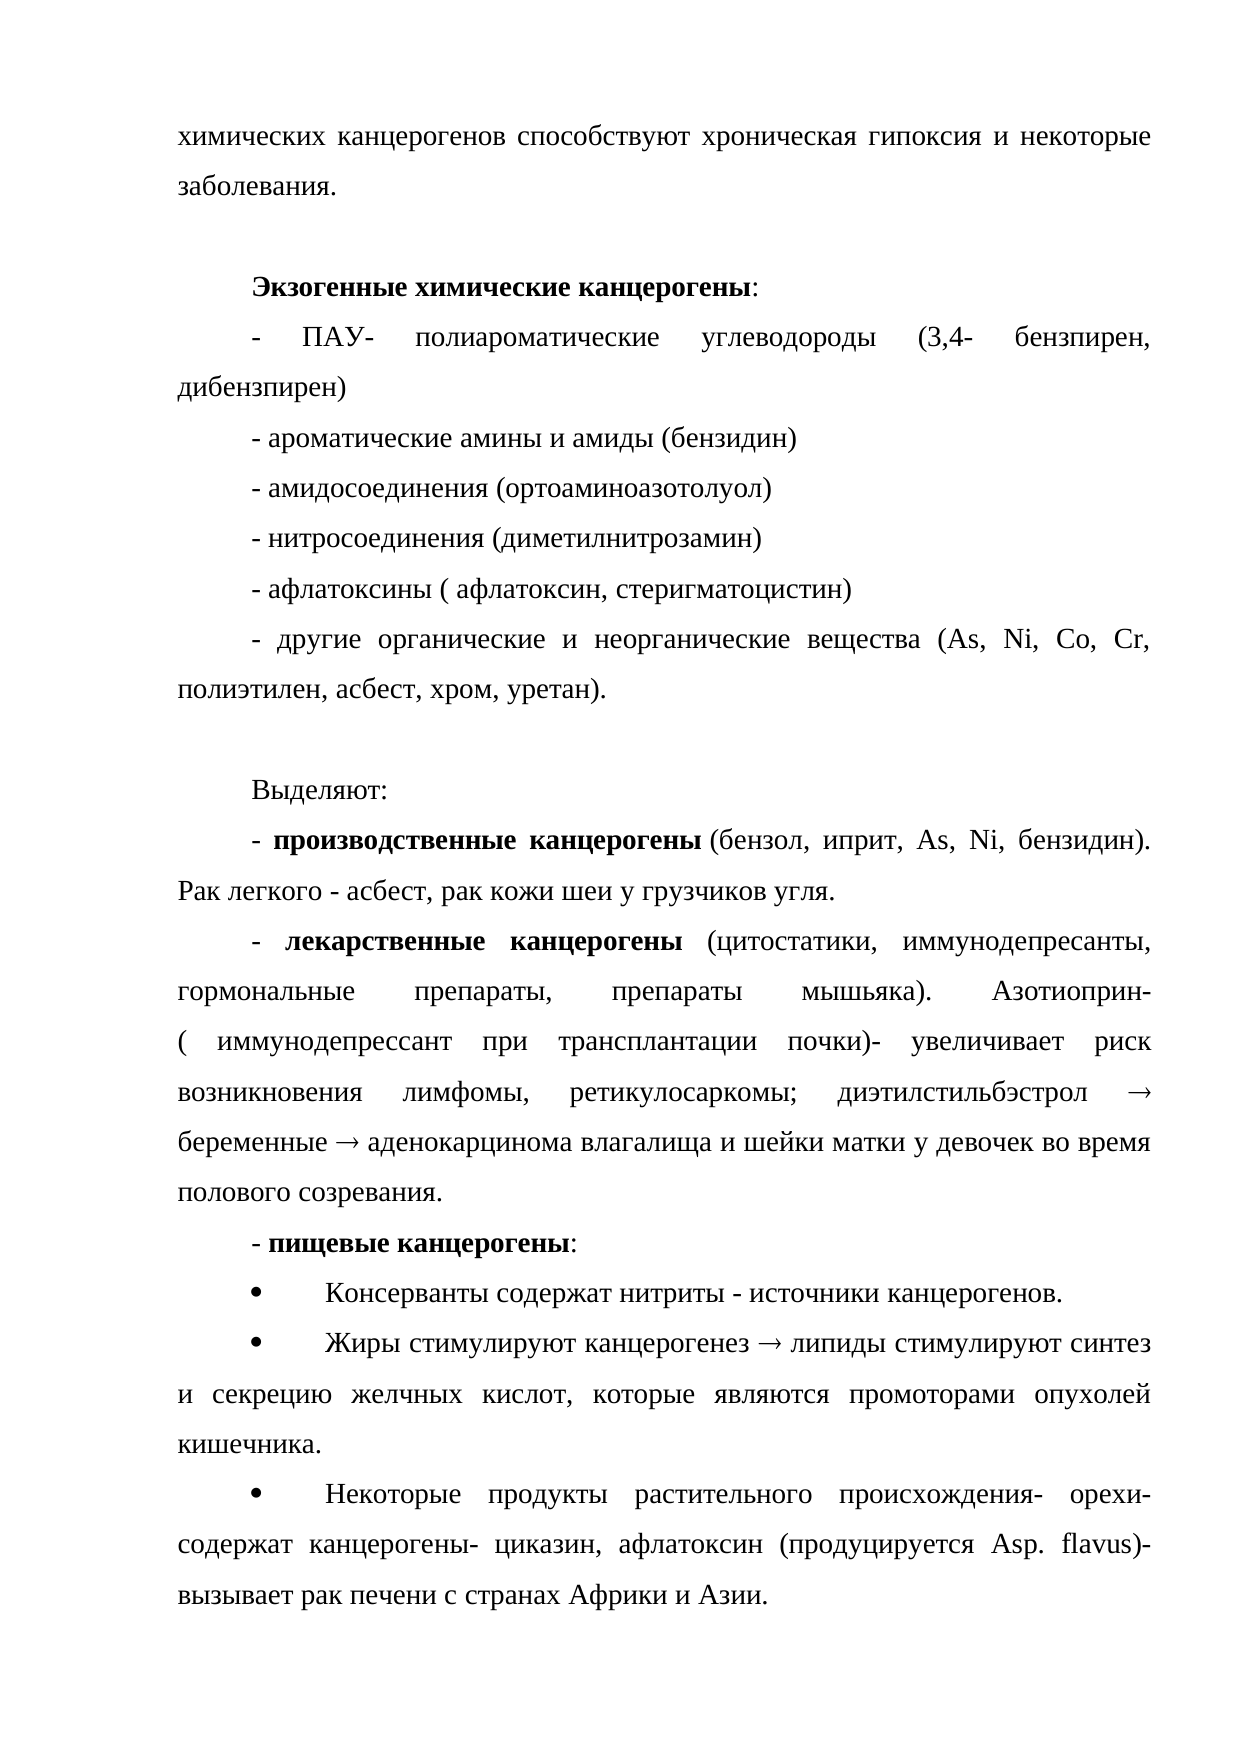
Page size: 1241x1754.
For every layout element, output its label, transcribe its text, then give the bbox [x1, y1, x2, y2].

text - нитросоединения (диметилнитрозамин) [177, 521, 1152, 554]
text - производственные канцерогены (бензол, иприт, As, Ni, бензидин). Рак легкого - асбест, рак кожи шеи у грузчиков угля. [177, 822, 1152, 906]
text Выделяют: [177, 772, 1152, 806]
text - афлатоксины ( афлатоксин, стеригматоцистин) [177, 571, 1152, 604]
text Экзогенные химические канцерогены: [177, 269, 1152, 303]
list Некоторые продукты растительного происхождения- орехи- содержат канцерогены- циказин, афлатоксин (продуцируется Asp. flavus)- вызывает рак печени с странах Африки и Азии. [177, 1477, 1152, 1611]
text - ПАУ- полиароматические углеводороды (3,4- бензпирен, дибензпирен) [177, 319, 1152, 403]
text - амидосоединения (ортоаминоазотолуол) [177, 470, 1152, 504]
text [177, 118, 1152, 202]
list Жиры стимулируют канцерогенез липиды стимулируют синтез и секрецию желчных кислот, которые являются промоторами опухолей кишечника. [177, 1326, 1152, 1460]
text - пищевые канцерогены: [177, 1225, 1152, 1258]
text - другие органические и неорганические вещества (As, Ni, Co, Cr, полиэтилен, асбест, хром, уретан). [177, 621, 1152, 705]
text - ароматические амины и амиды (бензидин) [177, 420, 1152, 453]
text - лекарственные канцерогены (цитостатики, иммунодепресанты, гормональные препараты, препараты мышьяка). Азотиоприн-( иммунодепрессант при трансплантации почки)- увеличивает риск возникновения лимфомы, ретикулосаркомы; диэтилстильбэстрол беременные аденокарцинома влагалища и шейки матки у девочек во время полового созревания. [177, 923, 1152, 1208]
list Консерванты содержат нитриты - источники канцерогенов. [177, 1275, 1152, 1309]
